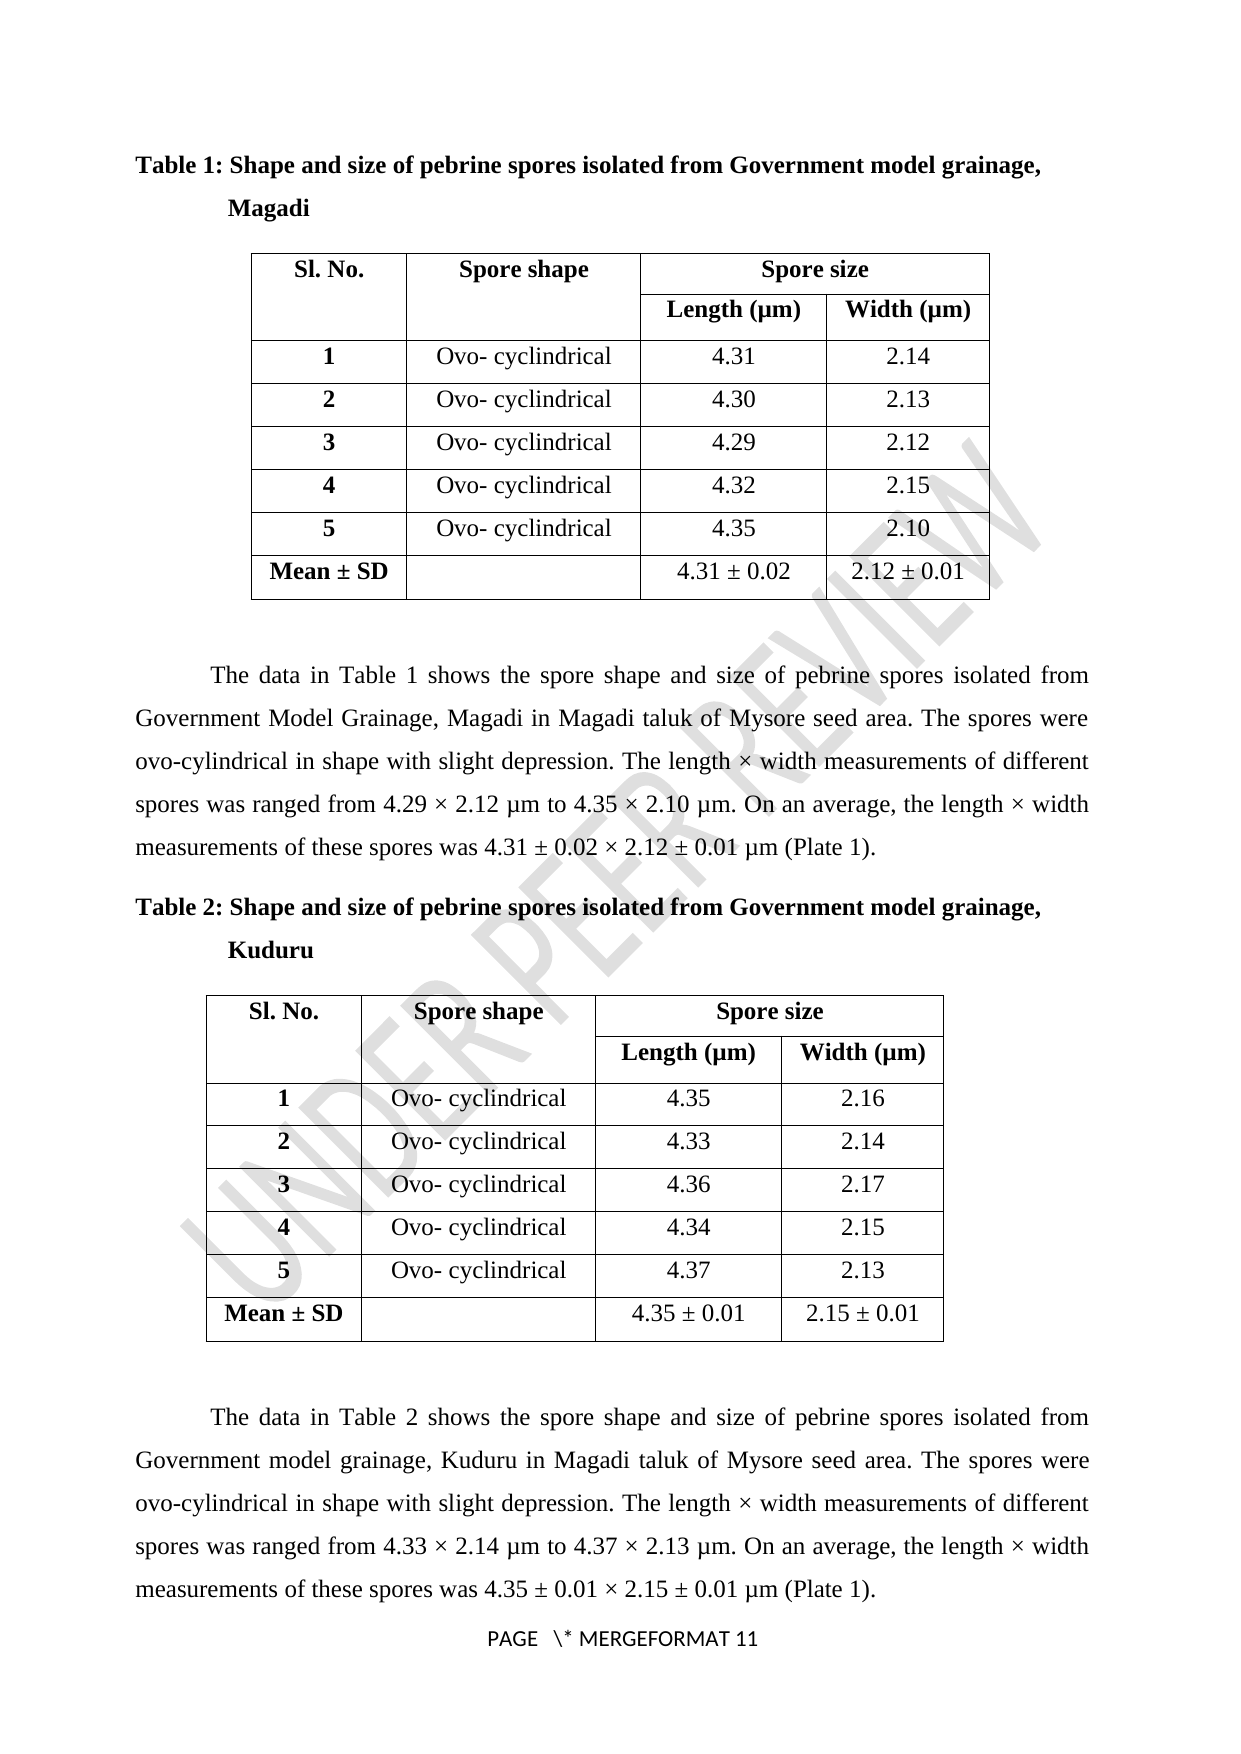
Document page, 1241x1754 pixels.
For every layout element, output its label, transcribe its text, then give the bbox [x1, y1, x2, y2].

table_cell 4.32 [641, 470, 826, 512]
table_cell 4.33 [596, 1126, 781, 1168]
table_cell Ovo- cyclindrical [407, 513, 640, 555]
table_cell 4 [252, 470, 406, 512]
table_cell 4.34 [596, 1212, 781, 1254]
table_cell Ovo- cyclindrical [362, 1084, 595, 1125]
table_cell 4.36 [596, 1169, 781, 1211]
table_cell Length (µm) [641, 295, 826, 340]
table_cell Ovo- cyclindrical [362, 1126, 595, 1168]
table_cell 2.15 [782, 1212, 943, 1254]
table_cell Length (µm) [596, 1037, 781, 1082]
table_cell 2.13 [782, 1255, 943, 1297]
table_cell Width (µm) [782, 1037, 943, 1082]
table_cell 2.12 ± 0.01 [827, 556, 989, 599]
table_cell 2 [207, 1126, 361, 1168]
table_cell Ovo- cyclindrical [407, 427, 640, 469]
table_cell Ovo- cyclindrical [407, 384, 640, 426]
table_header Sl. No. [207, 996, 361, 1082]
table_cell Mean ± SD [207, 1298, 361, 1341]
table_header Sl. No. [252, 254, 406, 340]
table_cell 4.29 [641, 427, 826, 469]
table_cell 2.14 [827, 341, 989, 383]
text Table 2: Shape and size of pebrine spores isolated from Government model grainage, Kuduru [135, 892, 1090, 964]
table_cell 2.13 [827, 384, 989, 426]
table_cell 2.12 [827, 427, 989, 469]
text The data in Table 1 shows the spore shape and size of pebrine spores isolated from Government Model Grainage, Magadi in Magadi taluk of Mysore seed area. The spores were ovo-cylindrical in shape with slight depression. The length × width measurements of different spores was ranged from 4.29 × 2.12 µm to 4.35 × 2.10 µm. On an average, the length × width measurements of these spores was 4.31 ± 0.02 × 2.12 ± 0.01 µm (Plate 1). [135, 660, 1090, 861]
table_cell 2.16 [782, 1084, 943, 1125]
table_cell 1 [207, 1084, 361, 1125]
table_cell [407, 556, 640, 599]
table_cell Width (µm) [827, 295, 989, 340]
table_cell Ovo- cyclindrical [362, 1169, 595, 1211]
table_header Spore shape [362, 996, 595, 1082]
table_cell 4.35 [596, 1084, 781, 1125]
table_cell 1 [252, 341, 406, 383]
table_cell 2 [252, 384, 406, 426]
table_cell 4.35 ± 0.01 [596, 1298, 781, 1341]
table_cell 4.37 [596, 1255, 781, 1297]
table_cell 4.31 [641, 341, 826, 383]
table_cell 3 [252, 427, 406, 469]
table_cell 4 [207, 1212, 361, 1254]
table_cell 5 [252, 513, 406, 555]
table_cell 3 [207, 1169, 361, 1211]
table_cell [362, 1298, 595, 1341]
table_cell Ovo- cyclindrical [407, 470, 640, 512]
table_cell 2.15 [827, 470, 989, 512]
table_cell 4.30 [641, 384, 826, 426]
table_header Spore shape [407, 254, 640, 340]
text Table 1: Shape and size of pebrine spores isolated from Government model grainage, Magadi [135, 150, 1090, 222]
table_cell 2.14 [782, 1126, 943, 1168]
table_cell 2.10 [827, 513, 989, 555]
table_cell 2.15 ± 0.01 [782, 1298, 943, 1341]
table_cell Ovo- cyclindrical [362, 1212, 595, 1254]
table_cell 2.17 [782, 1169, 943, 1211]
table_header Spore size [641, 254, 989, 293]
table_cell Ovo- cyclindrical [407, 341, 640, 383]
table_cell 5 [207, 1255, 361, 1297]
table_cell 4.35 [641, 513, 826, 555]
table_header Spore size [596, 996, 943, 1036]
table_cell 4.31 ± 0.02 [641, 556, 826, 599]
text The data in Table 2 shows the spore shape and size of pebrine spores isolated from Government model grainage, Kuduru in Magadi taluk of Mysore seed area. The spores were ovo-cylindrical in shape with slight depression. The length × width measurements of different spores was ranged from 4.33 × 2.14 µm to 4.37 × 2.13 µm. On an average, the length × width measurements of these spores was 4.35 ± 0.01 × 2.15 ± 0.01 µm (Plate 1). [135, 1402, 1090, 1603]
table_cell Mean ± SD [252, 556, 406, 599]
table_cell Ovo- cyclindrical [362, 1255, 595, 1297]
